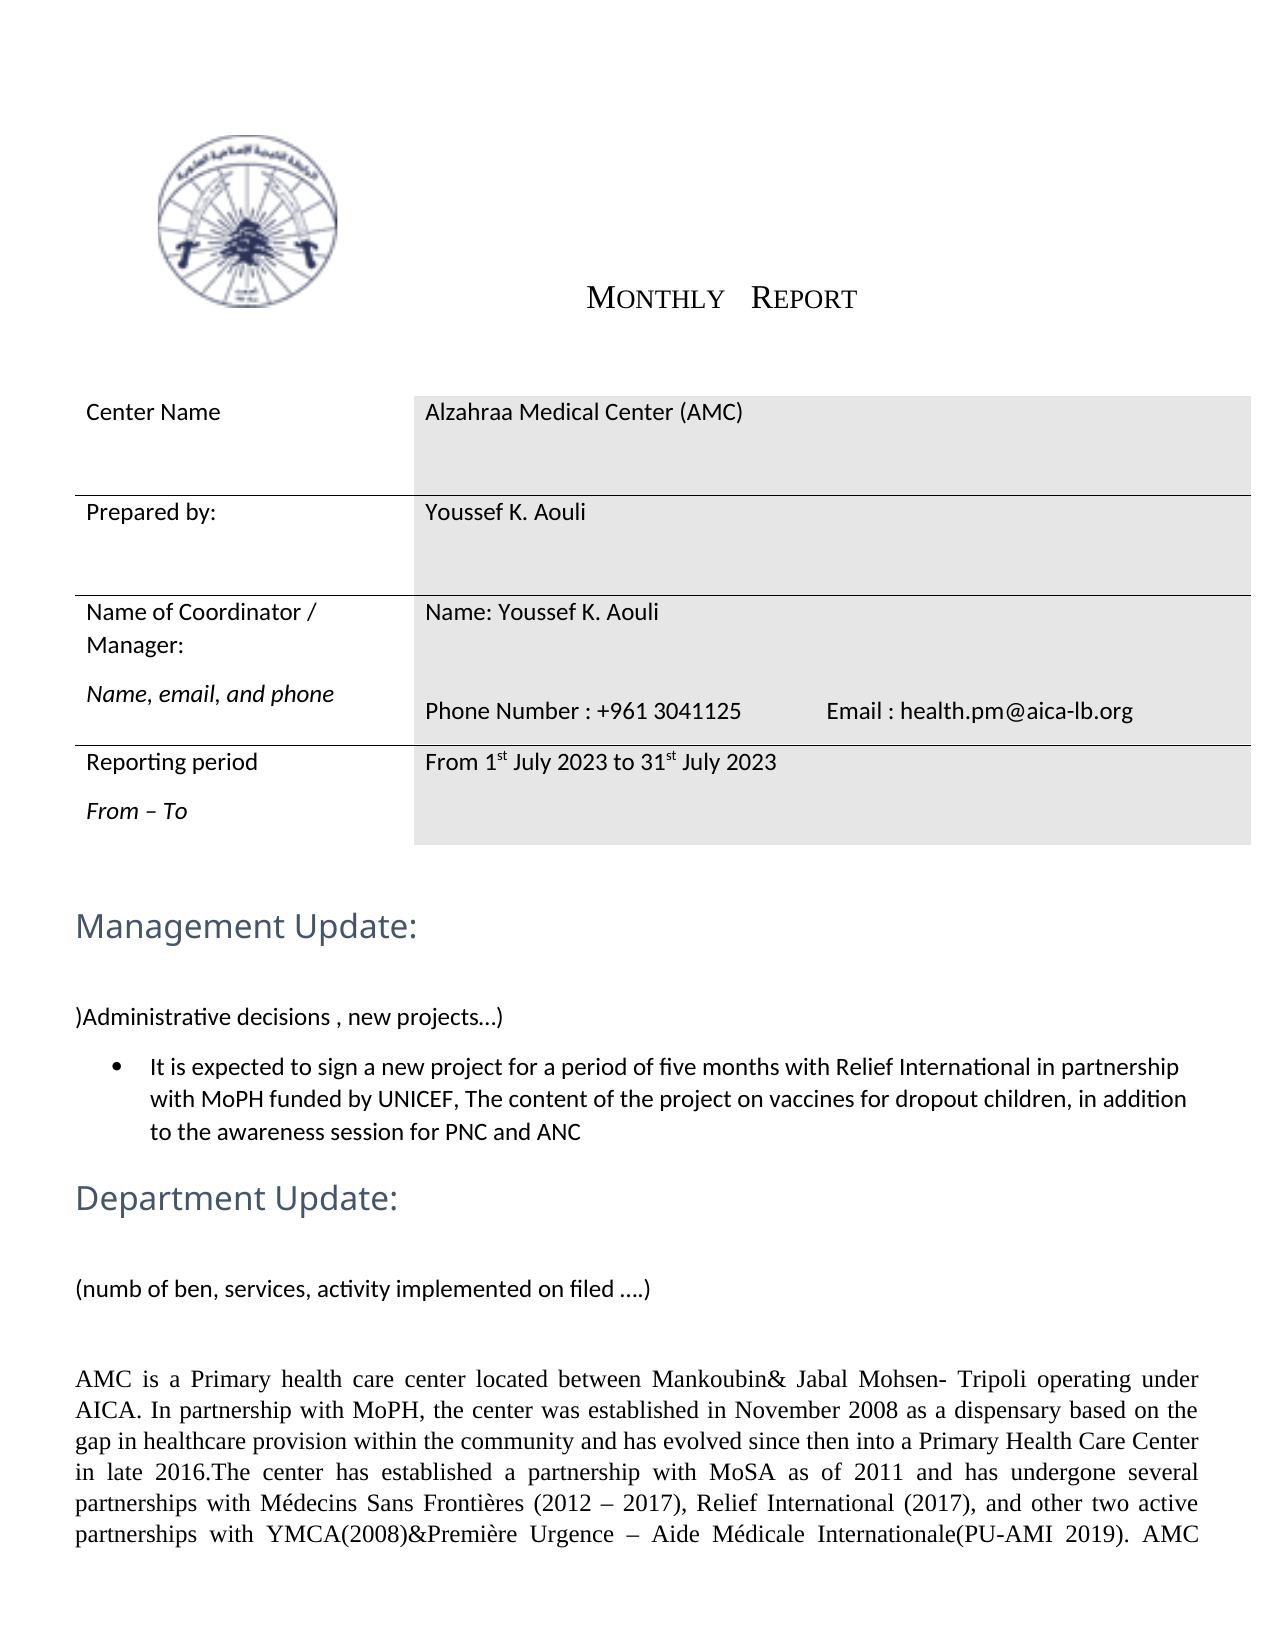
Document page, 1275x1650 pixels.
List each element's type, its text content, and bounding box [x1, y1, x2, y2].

table_header Alzahraa Medical Center (AMC) [414, 396, 1251, 495]
subtitle Department Update: [75, 1174, 1200, 1220]
table_header Center Name [75, 396, 414, 495]
picture [157, 135, 338, 308]
table_cell Name of Coordinator / Manager: Name, email, and phone [75, 596, 414, 744]
list It is expected to sign a new project for a period of five months with Relief International in partnership with MoPH funded by UNICEF, The content of the project on vaccines for dropout children, in addition to the awareness session for PNC and ANC [112, 1051, 1200, 1147]
table_cell Name: Youssef K. Aouli Phone Number : +961 3041125 Email : health.pm@aica-lb.org [414, 596, 1251, 744]
table_cell Reporting period From – To [75, 746, 414, 845]
text Monthly Report [75, 136, 1200, 315]
table_cell Prepared by: [75, 496, 414, 595]
table_cell Youssef K. Aouli [414, 496, 1251, 595]
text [75, 1364, 1200, 1548]
subtitle Management Update: [75, 903, 1200, 948]
text )Administrative decisions , new projects…) [75, 1001, 1200, 1032]
table_cell From 1st July 2023 to 31st July 2023 [414, 746, 1251, 845]
text (numb of ben, services, activity implemented on filed ….) [75, 1273, 1200, 1303]
